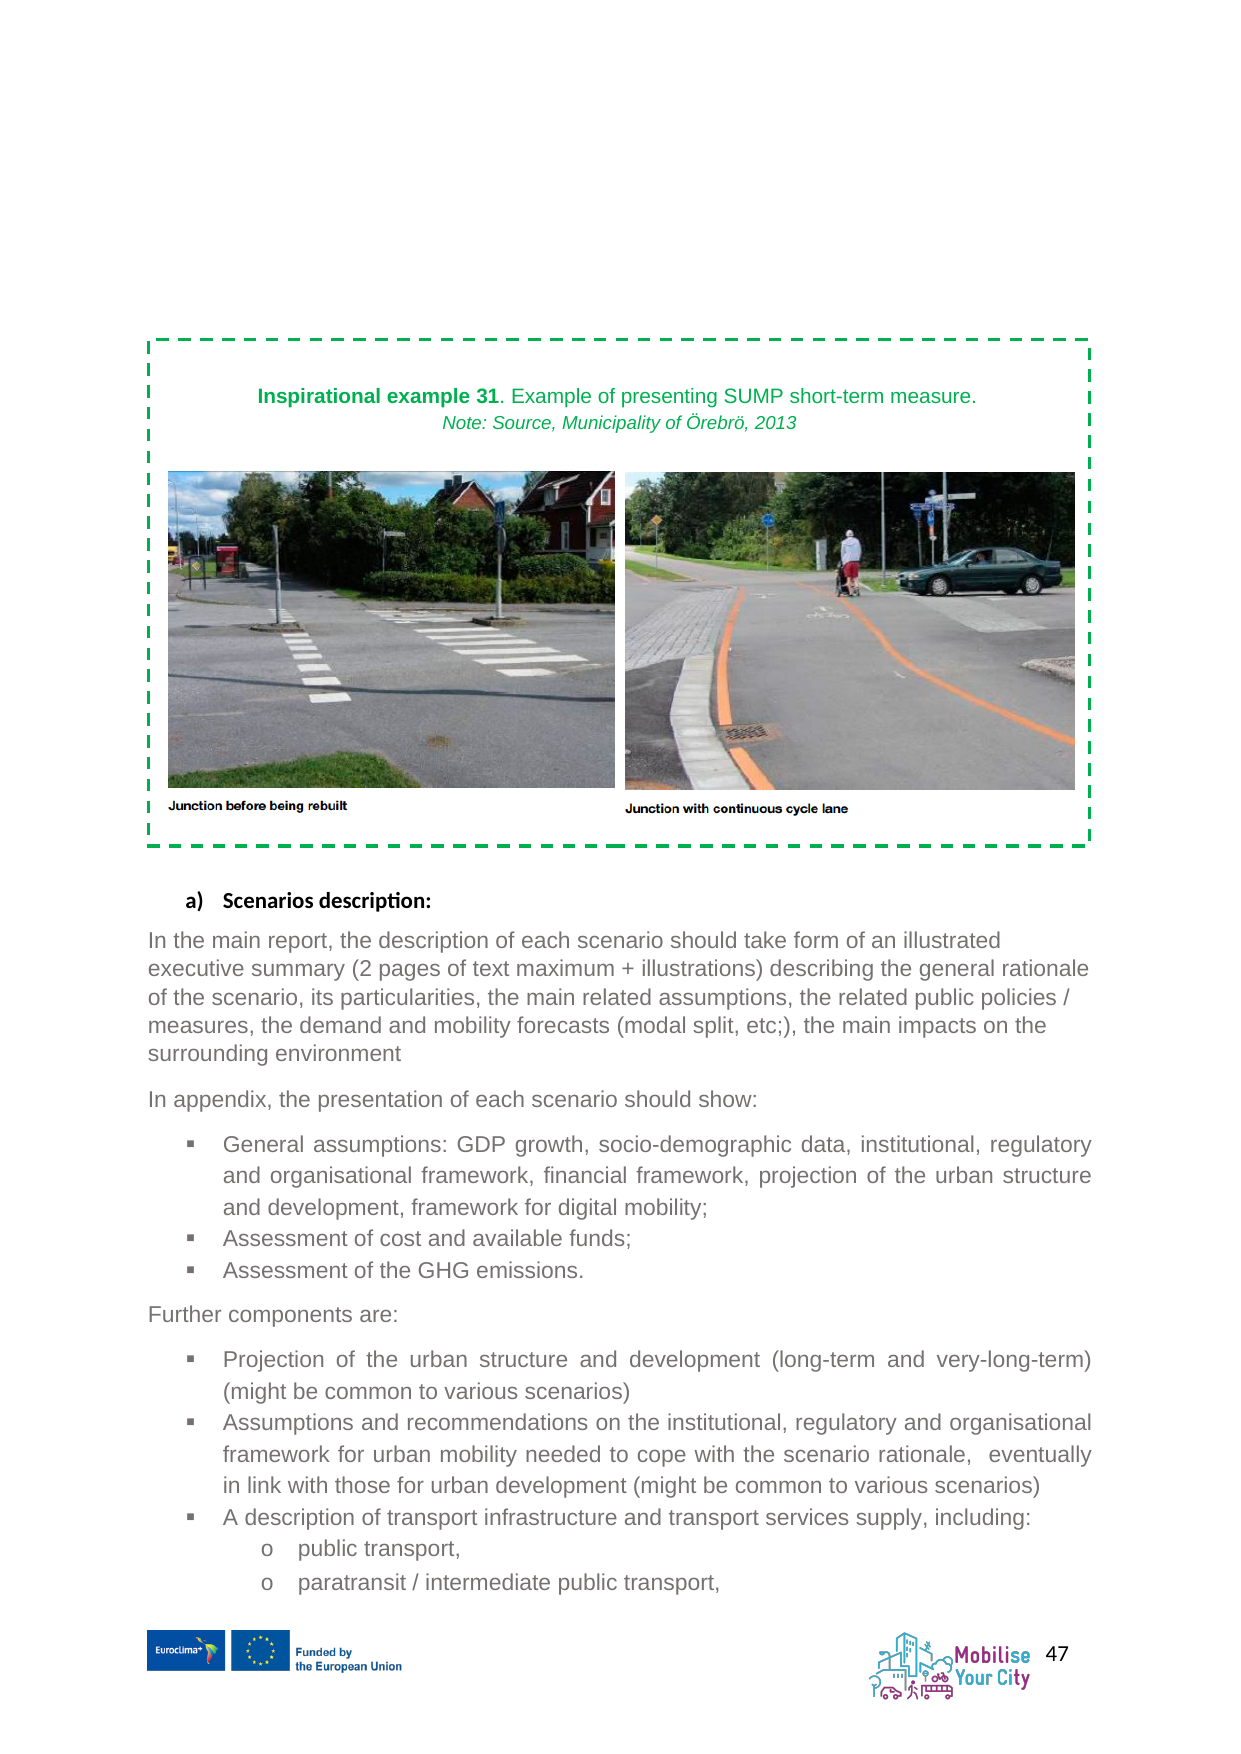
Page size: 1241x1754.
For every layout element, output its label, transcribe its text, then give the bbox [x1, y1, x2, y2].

list Assessment of cost and available funds; [185, 1225, 1092, 1252]
picture [866, 1629, 1034, 1703]
list Projection of the urban structure and development (long-term and very-long-term) (might be common to various scenarios) [185, 1346, 1092, 1404]
list Assumptions and recommendations on the institutional, regulatory and organisational framework for urban mobility needed to cope with the scenario rationale, eventually in link with those for urban development (might be common to various scenarios) [185, 1409, 1092, 1499]
text In the main report, the description of each scenario should take form of an illustrated executive summary (2 pages of text maximum + illustrations) describing the general rationale of the scenario, its particularities, the main related assumptions, the related public policies / measures, the demand and mobility forecasts (modal split, etc;), the main impacts on the surrounding environment [148, 927, 1092, 1067]
list paratransit / intermediate public transport, [260, 1569, 1092, 1598]
list A description of transport infrastructure and transport services supply, including: [185, 1504, 1092, 1530]
picture [147, 1630, 405, 1679]
text Further components are: [148, 1301, 1092, 1327]
list Scenarios description: [185, 886, 1092, 914]
list Assessment of the GHG emissions. [185, 1257, 1092, 1283]
text In appendix, the presentation of each scenario should show: [148, 1086, 1092, 1112]
list public transport, [260, 1535, 1092, 1564]
list General assumptions: GDP growth, socio-demographic data, institutional, regulatory and organisational framework, financial framework, projection of the urban structure and development, framework for digital mobility; [185, 1131, 1092, 1220]
